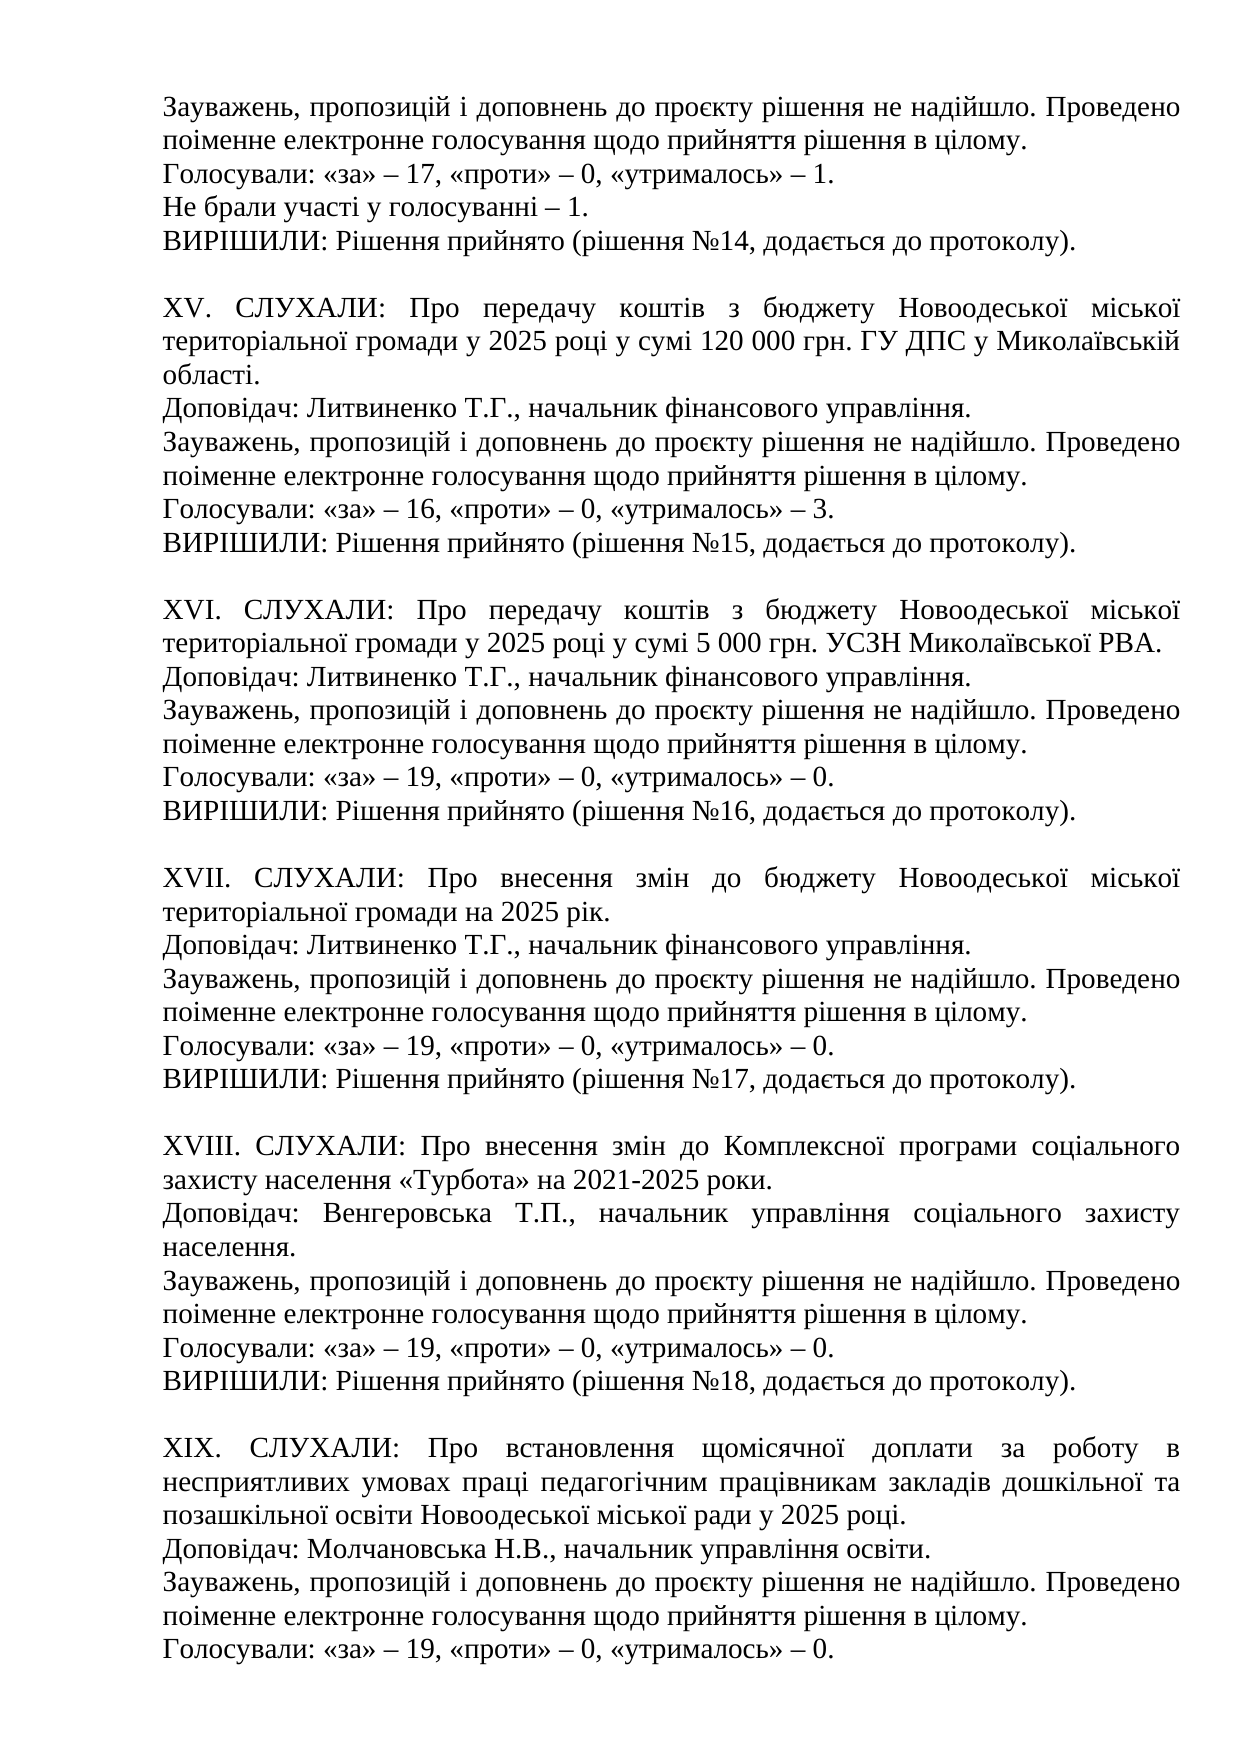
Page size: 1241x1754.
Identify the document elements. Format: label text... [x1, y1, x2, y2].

text Зауважень, пропозицій і доповнень до проєкту рішення не надійшло. Проведено поіменне електронне голосування щодо прийняття рішення в цілому. [162, 961, 1181, 1028]
text ВИРІШИЛИ: Рішення прийнято (рішення №18, додається до протоколу). [162, 1363, 1181, 1397]
text ВИРІШИЛИ: Рішення прийнято (рішення №17, додається до протоколу). [162, 1061, 1181, 1095]
text Зауважень, пропозицій і доповнень до проєкту рішення не надійшло. Проведено поіменне електронне голосування щодо прийняття рішення в цілому. [162, 424, 1181, 491]
text XVII. СЛУХАЛИ: Про внесення змін до бюджету Новоодеської міської територіальної громади на 2025 рік. [162, 860, 1181, 927]
text ВИРІШИЛИ: Рішення прийнято (рішення №14, додається до протоколу). [162, 223, 1181, 256]
text Доповідач: Литвиненко Т.Г., начальник фінансового управління. [162, 391, 1181, 424]
text XIX. СЛУХАЛИ: Про встановлення щомісячної доплати за роботу в несприятливих умовах праці педагогічним працівникам закладів дошкільної та позашкільної освіти Новоодеської міської ради у 2025 році. [162, 1430, 1181, 1531]
text Не брали участі у голосуванні – 1. [162, 189, 1181, 223]
text ВИРІШИЛИ: Рішення прийнято (рішення №15, додається до протоколу). [162, 525, 1181, 558]
text Зауважень, пропозицій і доповнень до проєкту рішення не надійшло. Проведено поіменне електронне голосування щодо прийняття рішення в цілому. [162, 1564, 1181, 1632]
text Зауважень, пропозицій і доповнень до проєкту рішення не надійшло. Проведено поіменне електронне голосування щодо прийняття рішення в цілому. [162, 1263, 1181, 1330]
text ВИРІШИЛИ: Рішення прийнято (рішення №16, додається до протоколу). [162, 793, 1181, 827]
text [162, 1531, 1181, 1564]
text Голосували: «за» – 19, «проти» – 0, «утрималось» – 0. [162, 1632, 1181, 1665]
text Доповідач: Литвиненко Т.Г., начальник фінансового управління. [162, 659, 1181, 692]
text Доповідач: Венгеровська Т.П., начальник управління соціального захисту населення. [162, 1196, 1181, 1263]
text Голосували: «за» – 19, «проти» – 0, «утрималось» – 0. [162, 759, 1181, 793]
text Голосували: «за» – 19, «проти» – 0, «утрималось» – 0. [162, 1028, 1181, 1061]
text XVIII. СЛУХАЛИ: Про внесення змін до Комплексної програми соціального захисту населення «Турбота» на 2021-2025 роки. [162, 1128, 1181, 1196]
text Зауважень, пропозицій і доповнень до проєкту рішення не надійшло. Проведено поіменне електронне голосування щодо прийняття рішення в цілому. [162, 692, 1181, 759]
text Зауважень, пропозицій і доповнень до проєкту рішення не надійшло. Проведено поіменне електронне голосування щодо прийняття рішення в цілому. [162, 89, 1181, 156]
text XV. СЛУХАЛИ: Про передачу коштів з бюджету Новоодеської міської територіальної громади у 2025 році у сумі 120 000 грн. ГУ ДПС у Миколаївській області. [162, 290, 1181, 391]
text Доповідач: Литвиненко Т.Г., начальник фінансового управління. [162, 927, 1181, 961]
text Голосували: «за» – 19, «проти» – 0, «утрималось» – 0. [162, 1330, 1181, 1363]
text Голосували: «за» – 16, «проти» – 0, «утрималось» – 3. [162, 491, 1181, 525]
text Голосували: «за» – 17, «проти» – 0, «утрималось» – 1. [162, 156, 1181, 189]
text XVI. СЛУХАЛИ: Про передачу коштів з бюджету Новоодеської міської територіальної громади у 2025 році у сумі 5 000 грн. УСЗН Миколаївської РВА. [162, 592, 1181, 659]
